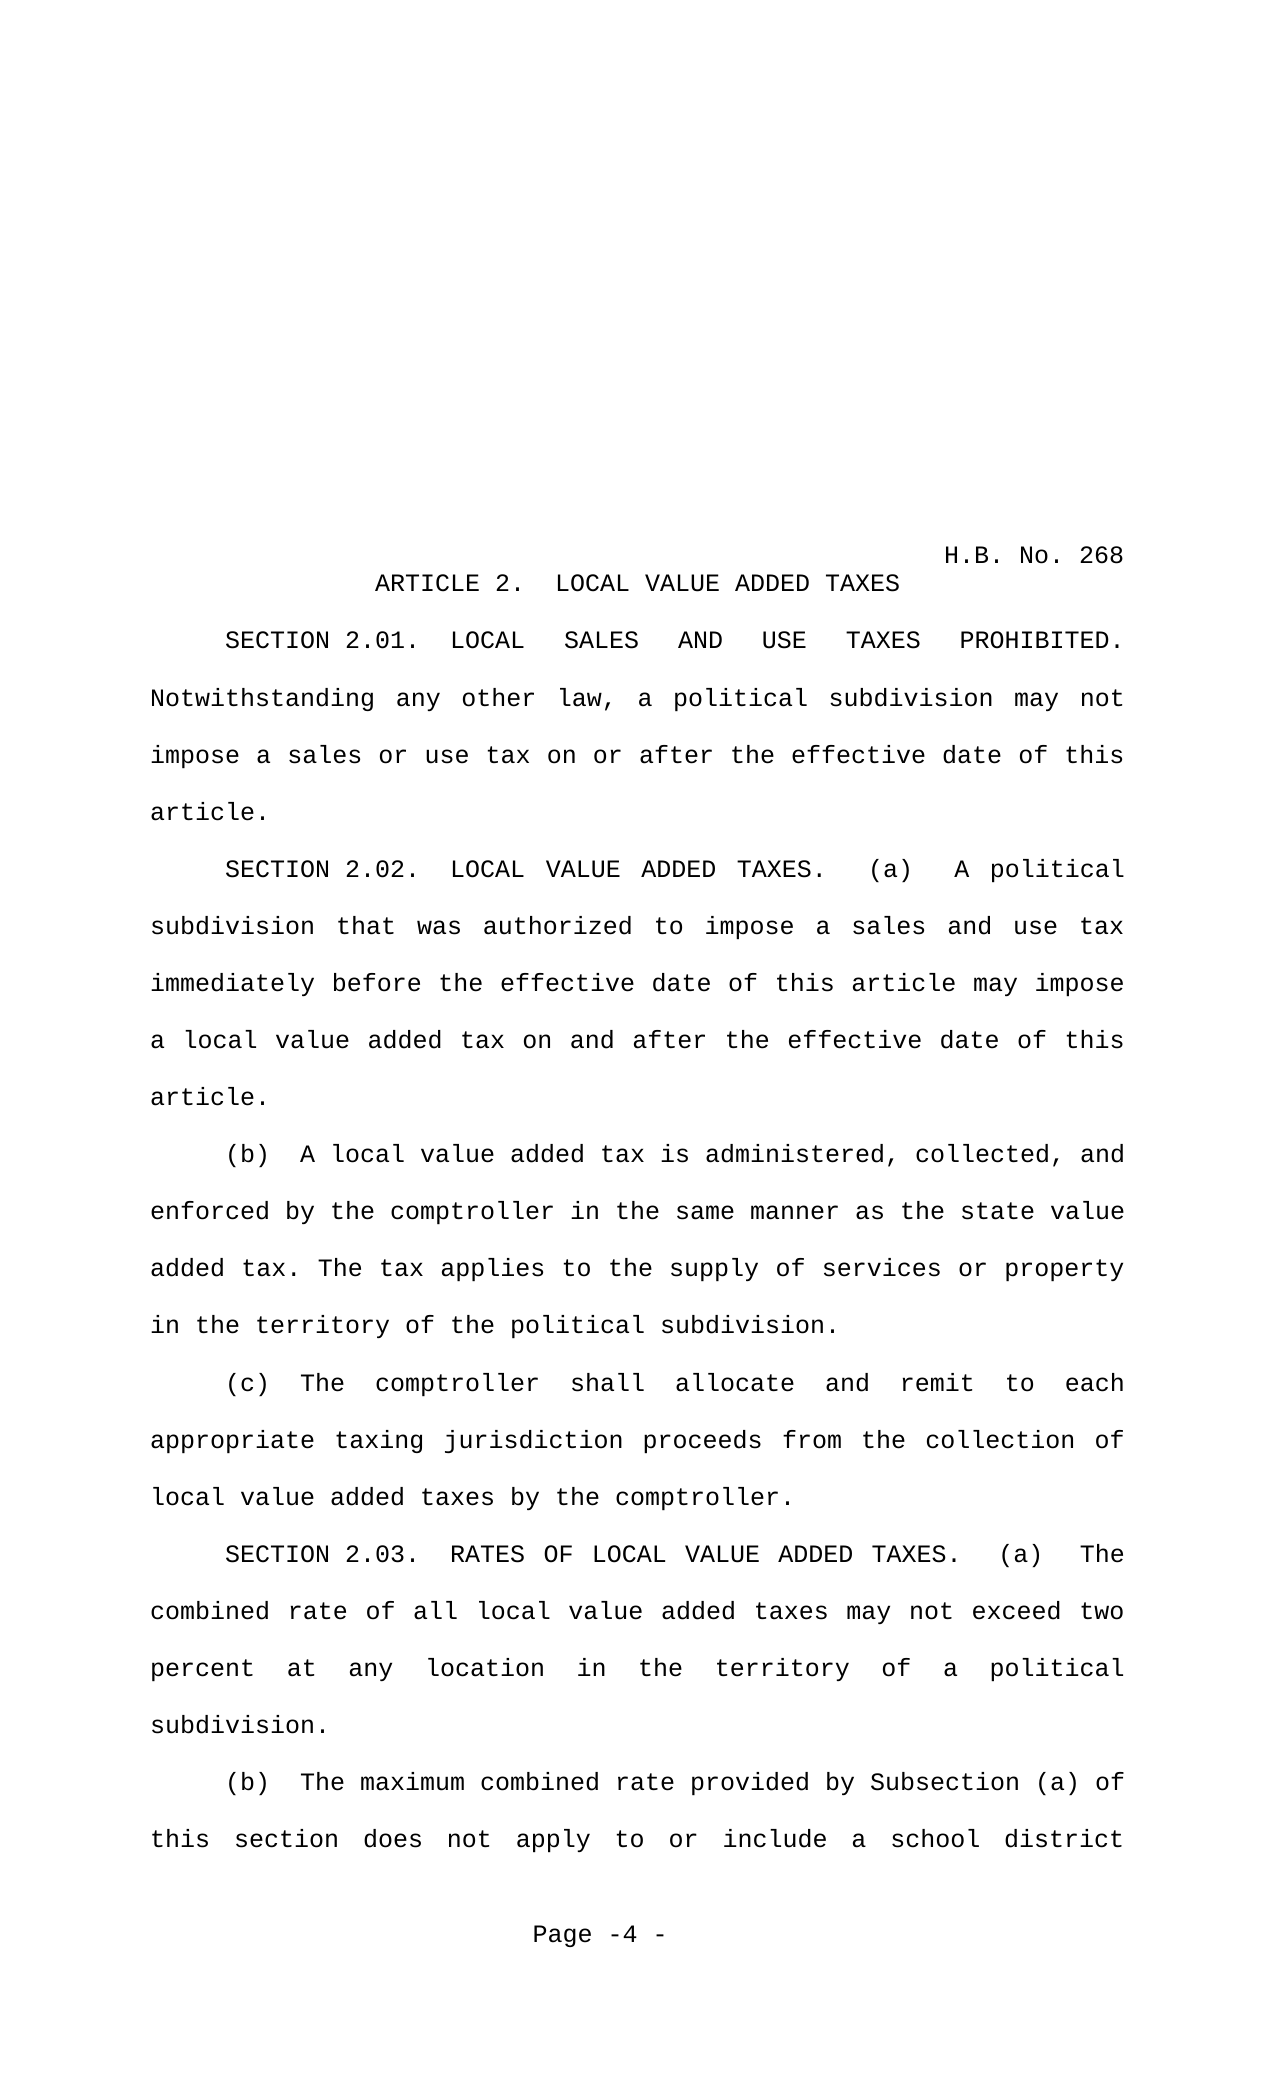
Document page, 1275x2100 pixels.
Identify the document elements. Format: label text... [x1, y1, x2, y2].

text SECTION 2.03. RATES OF LOCAL VALUE ADDED TAXES. (a) The combined rate of all local value added taxes may not exceed two percent at any location in the territory of a political subdivision. [150, 1541, 1125, 1741]
text (c) The comptroller shall allocate and remit to each appropriate taxing jurisdiction proceeds from the collection of local value added taxes by the comptroller. [150, 1370, 1125, 1513]
text (b) A local value added tax is administered, collected, and enforced by the comptroller in the same manner as the state value added tax. The tax applies to the supply of services or property in the territory of the political subdivision. [150, 1142, 1125, 1341]
text SECTION 2.02. LOCAL VALUE ADDED TAXES. (a) A political subdivision that was authorized to impose a sales and use tax immediately before the effective date of this article may impose a local value added tax on and after the effective date of this article. [150, 856, 1125, 1113]
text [150, 1769, 1125, 1855]
text SECTION 2.01. LOCAL SALES AND USE TAXES PROHIBITED. Notwithstanding any other law, a political subdivision may not impose a sales or use tax on or after the effective date of this article. [150, 628, 1125, 828]
text ARTICLE 2. LOCAL VALUE ADDED TAXES [150, 571, 1125, 599]
